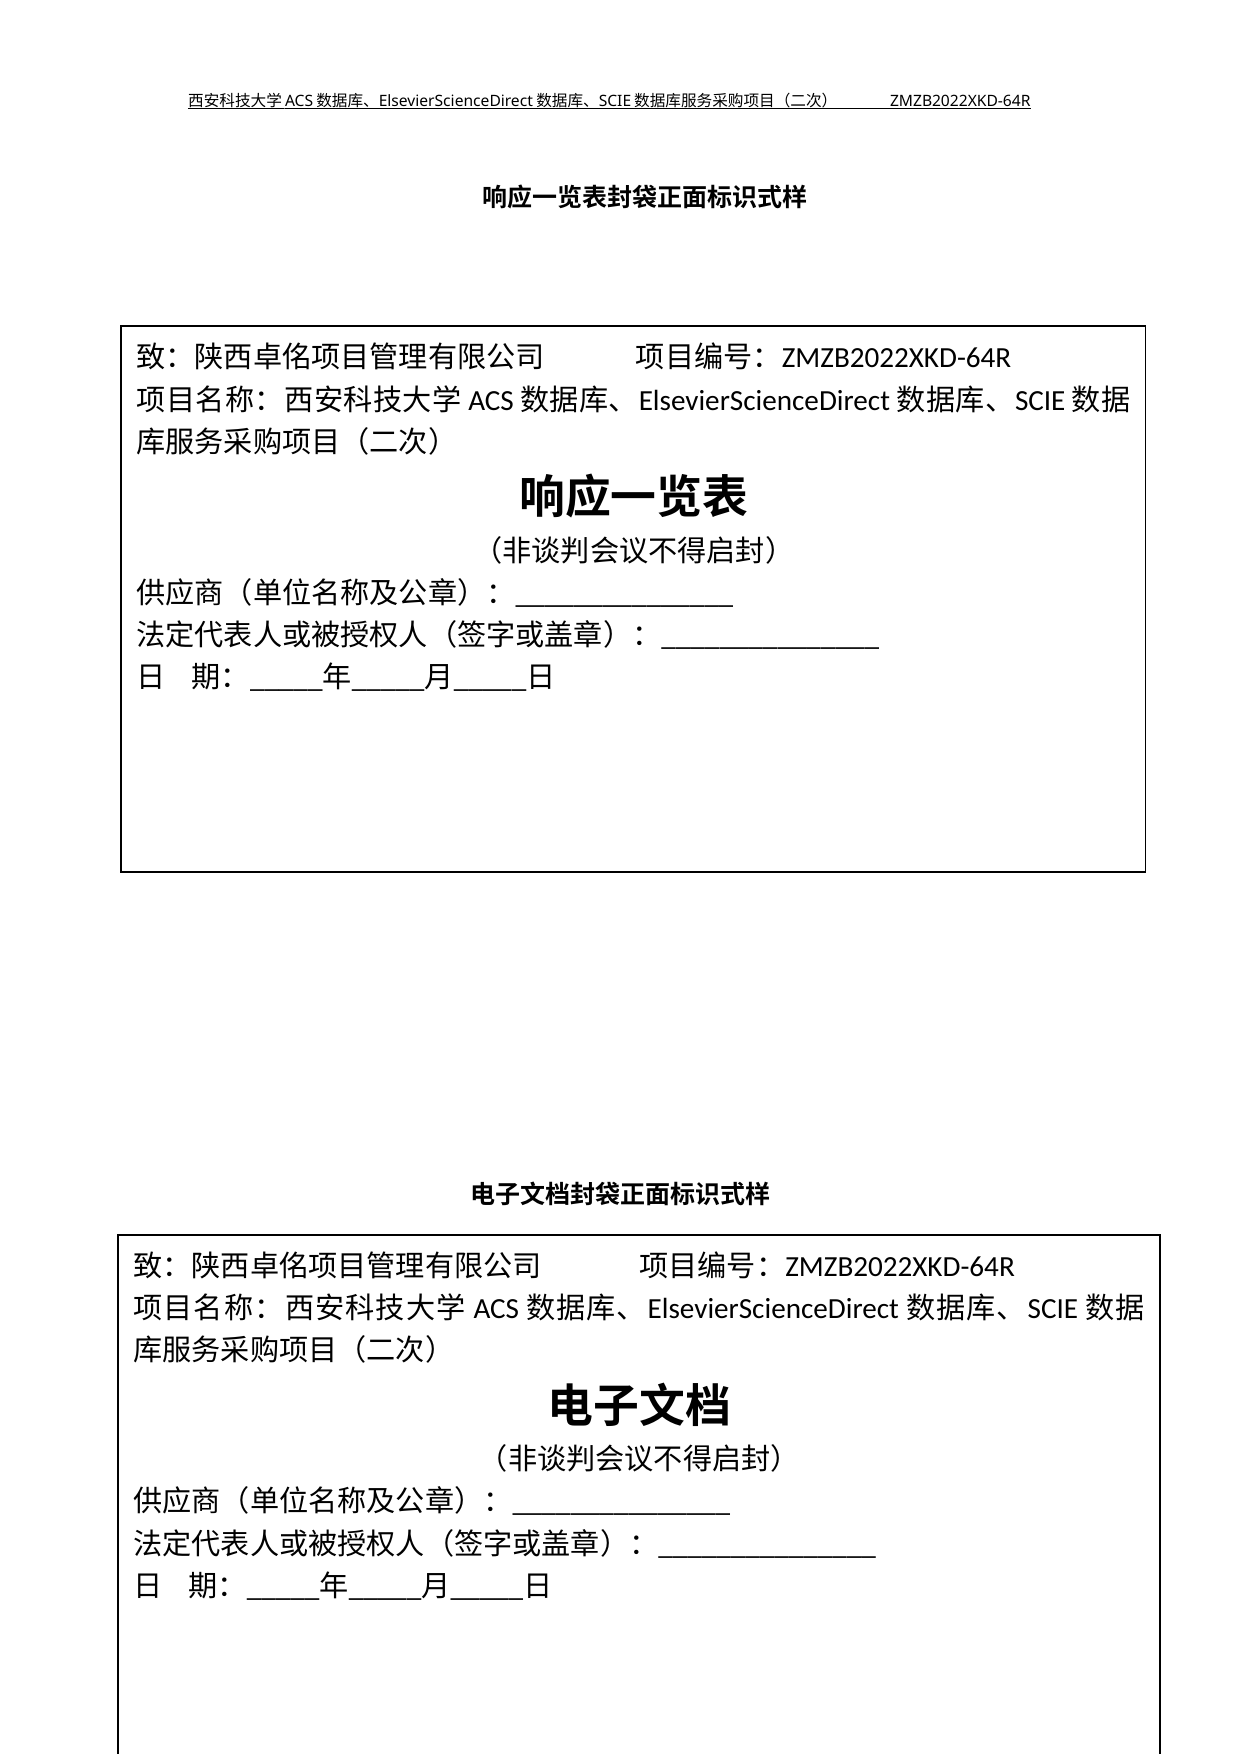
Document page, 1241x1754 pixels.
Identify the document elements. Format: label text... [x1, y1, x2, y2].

text 电子文档封袋正面标识式样 [188, 1159, 1052, 1226]
text 响应一览表封袋正面标识式样 [188, 162, 1052, 229]
